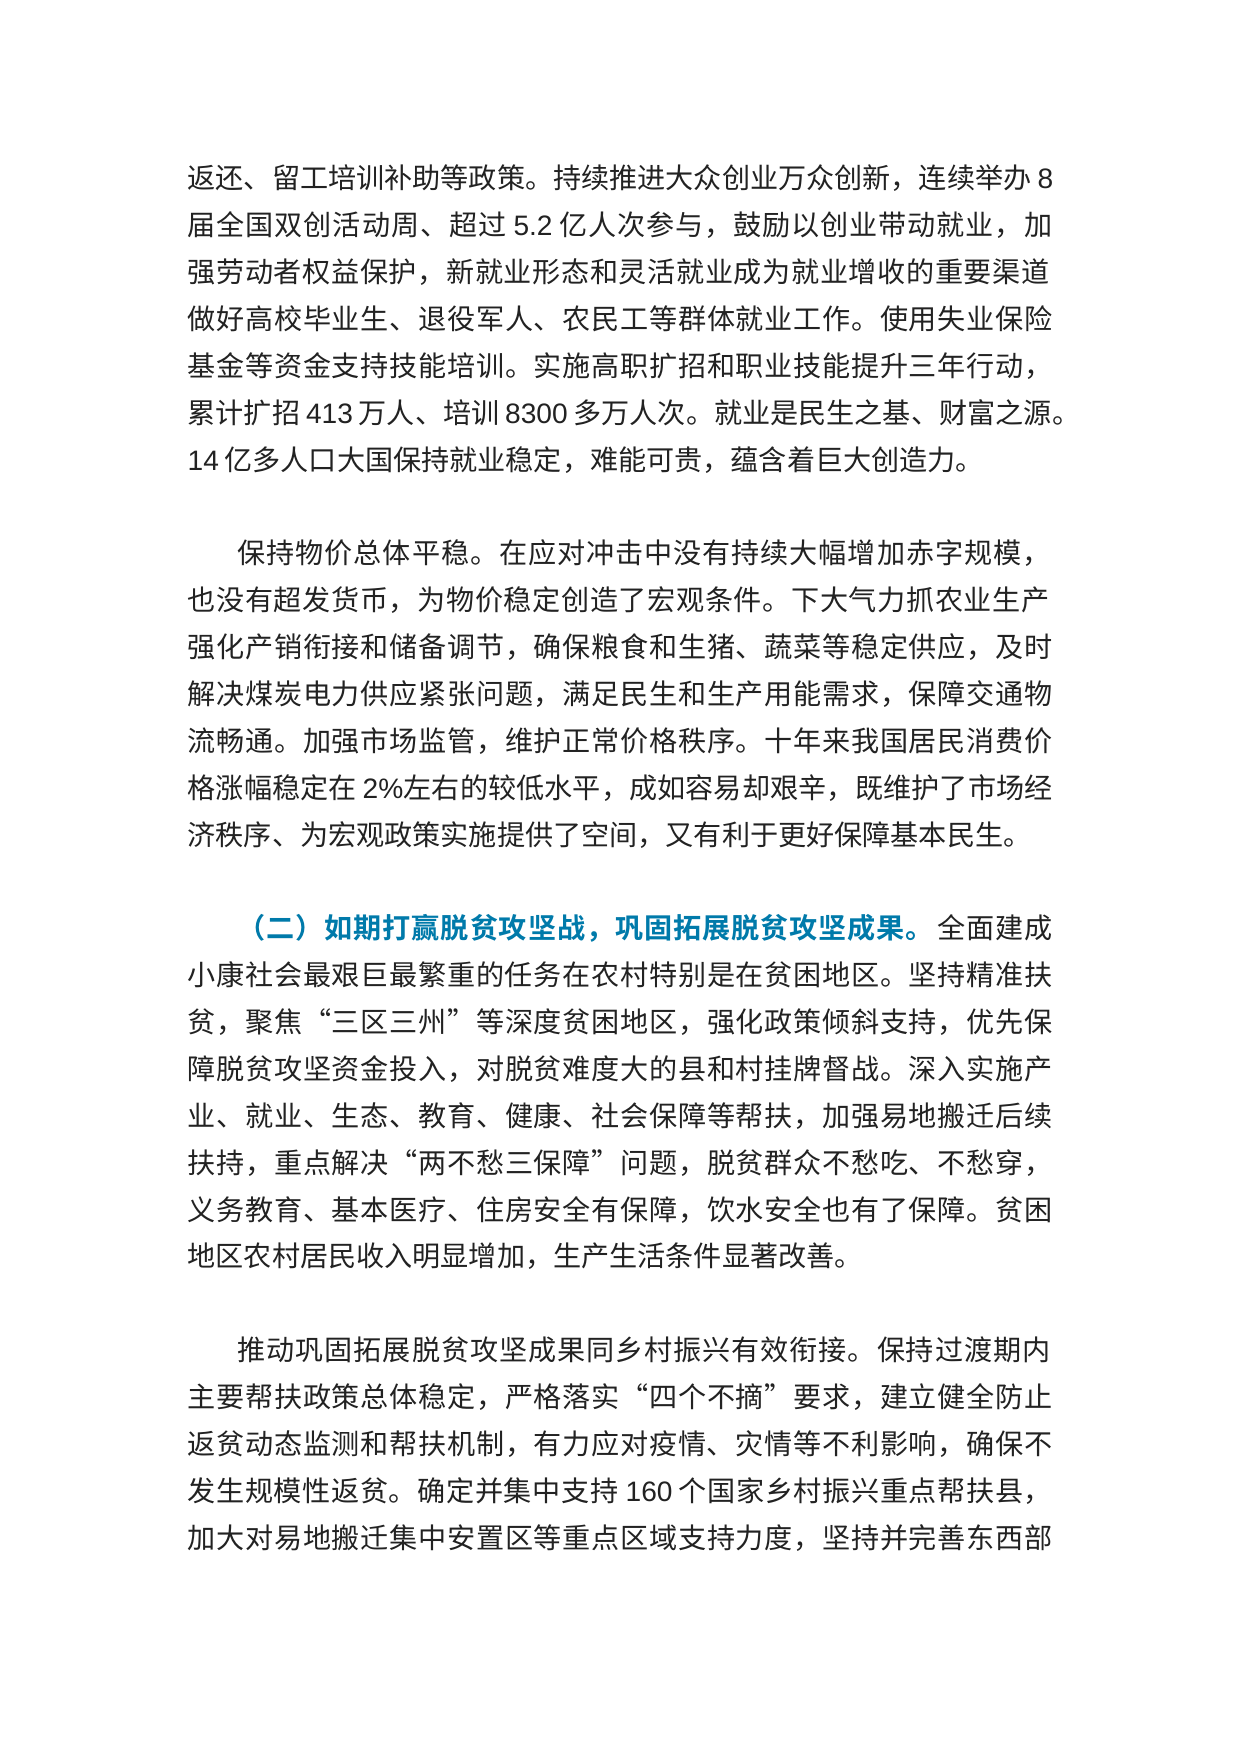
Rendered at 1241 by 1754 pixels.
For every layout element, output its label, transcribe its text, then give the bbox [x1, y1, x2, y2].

text （二）如期打赢脱贫攻坚战，巩固拓展脱贫攻坚成果。全面建成小康社会最艰巨最繁重的任务在农村特别是在贫困地区。坚持精准扶贫，聚焦“三区三州”等深度贫困地区，强化政策倾斜支持，优先保障脱贫攻坚资金投入，对脱贫难度大的县和村挂牌督战。深入实施产业、就业、生态、教育、健康、社会保障等帮扶，加强易地搬迁后续扶持，重点解决“两不愁三保障”问题，脱贫群众不愁吃、不愁穿，义务教育、基本医疗、住房安全有保障，饮水安全也有了保障。贫困地区农村居民收入明显增加，生产生活条件显著改善。 [187, 900, 1053, 1275]
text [187, 150, 1053, 478]
text 保持物价总体平稳。在应对冲击中没有持续大幅增加赤字规模，也没有超发货币，为物价稳定创造了宏观条件。下大气力抓农业生产，强化产销衔接和储备调节，确保粮食和生猪、蔬菜等稳定供应，及时解决煤炭电力供应紧张问题，满足民生和生产用能需求，保障交通物流畅通。加强市场监管，维护正常价格秩序。十年来我国居民消费价格涨幅稳定在2%左右的较低水平，成如容易却艰辛，既维护了市场经济秩序、为宏观政策实施提供了空间，又有利于更好保障基本民生。 [187, 525, 1053, 853]
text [187, 1322, 1053, 1556]
